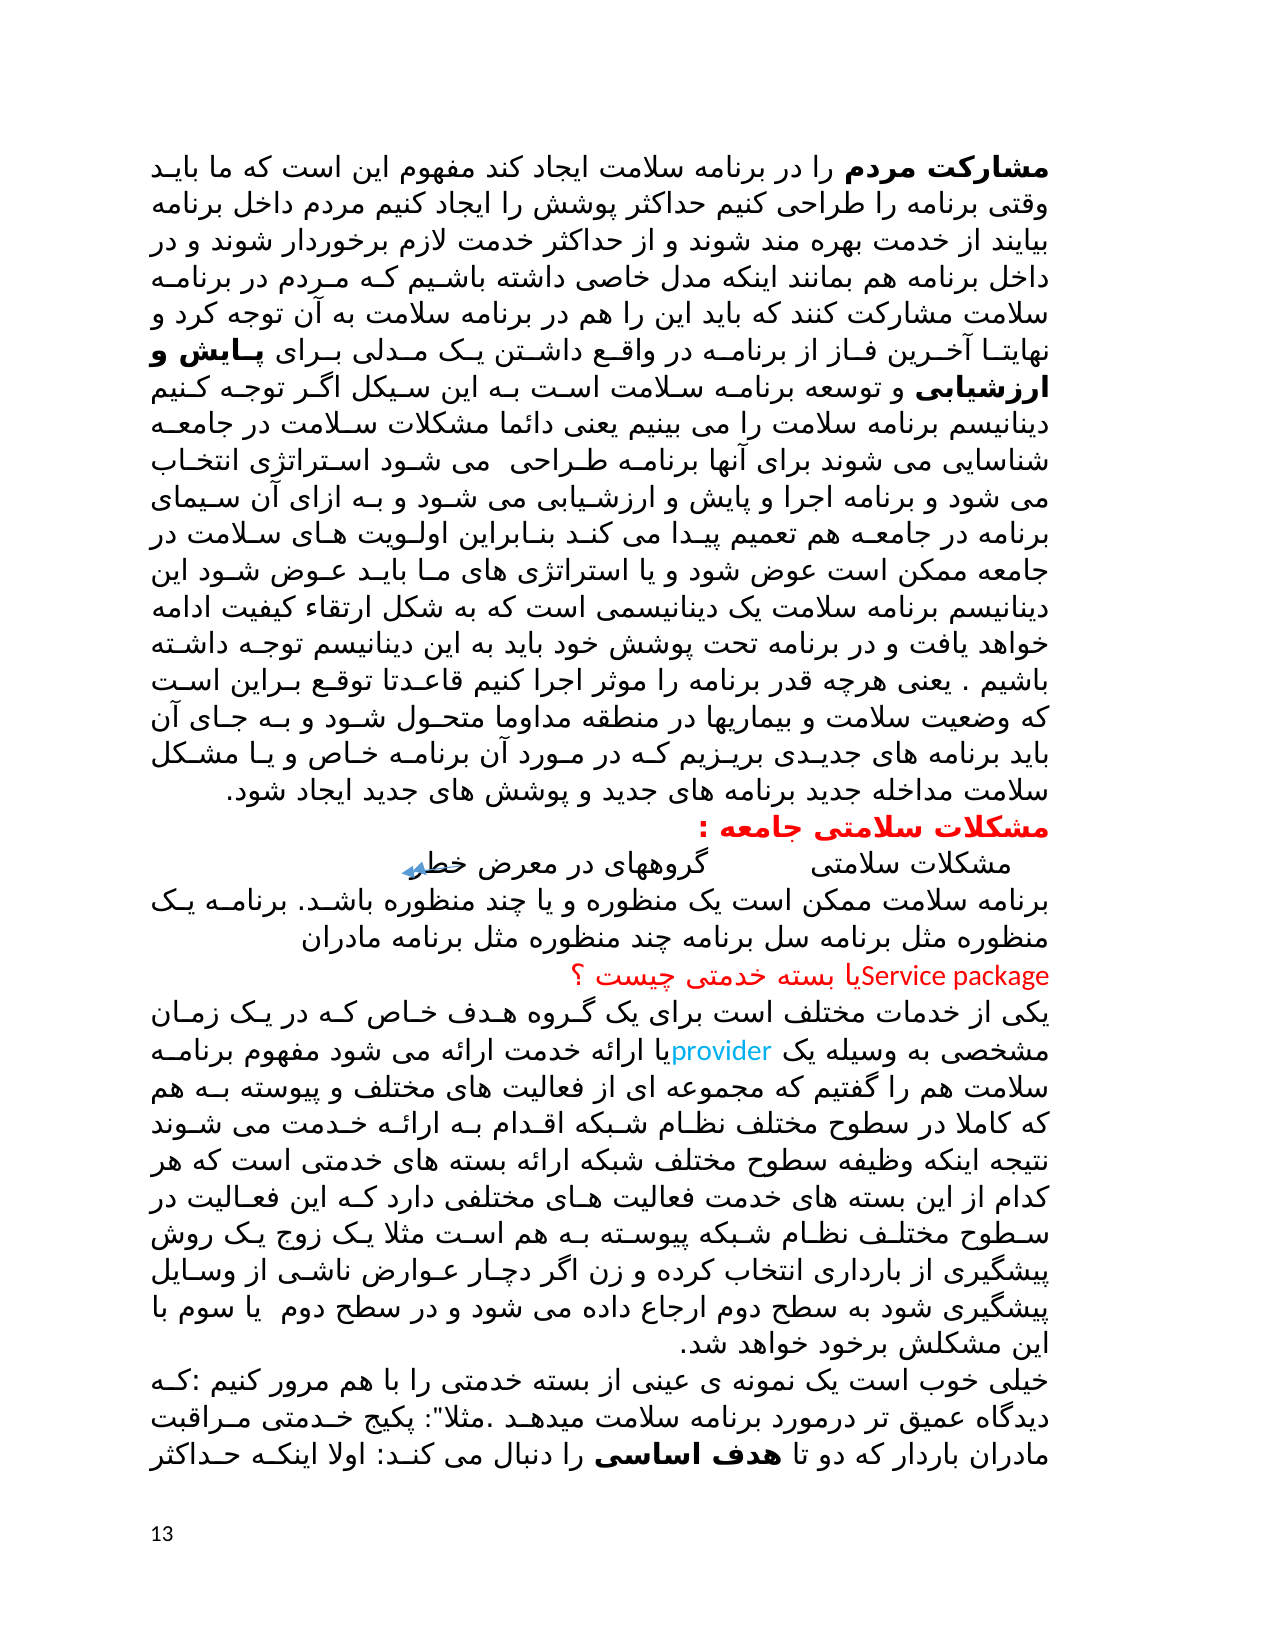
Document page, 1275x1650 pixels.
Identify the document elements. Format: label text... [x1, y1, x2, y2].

list مشکلات سلامتی گروههای در معرض خطر [150, 847, 1050, 881]
list یکی از خدمات مختلف است برای یک گروه هدف خاص که در یک زمان مشخصی به وسیله یک providerیا ارائه خدمت ارائه می شود مفهوم برنامه سلامت هم را گفتیم که مجموعه ای از فعالیت های مختلف و پیوسته به هم که کاملا در سطوح مختلف نظام شبکه اقدام به ارائه خدمت می شوند نتیجه اینکه وظیفه سطوح مختلف شبکه ارائه بسته های خدمتی است که هر کدام از این بسته های خدمت فعالیت های مختلفی دارد که این فعالیت در سطوح مختلف نظام شبکه پیوسته به هم است مثلا یک زوج یک روش پیشگیری از بارداری انتخاب کرده و زن اگر دچار عوارض ناشی از وسایل پیشگیری شود به سطح دوم ارجاع داده می شود و در سطح دوم یا سوم با این مشکلش برخود خواهد شد. [150, 995, 1050, 1361]
list برنامه سلامت ممکن است یک منظوره و یا چند منظوره باشد. برنامه یک منظوره مثل برنامه سل برنامه چند منظوره مثل برنامه مادران [150, 883, 1050, 954]
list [150, 1363, 1050, 1471]
list Service packageیا بسته خدمتی چیست ؟ [150, 957, 1050, 992]
list مشکلات سلامتی جامعه : [150, 810, 1050, 844]
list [150, 150, 1050, 807]
